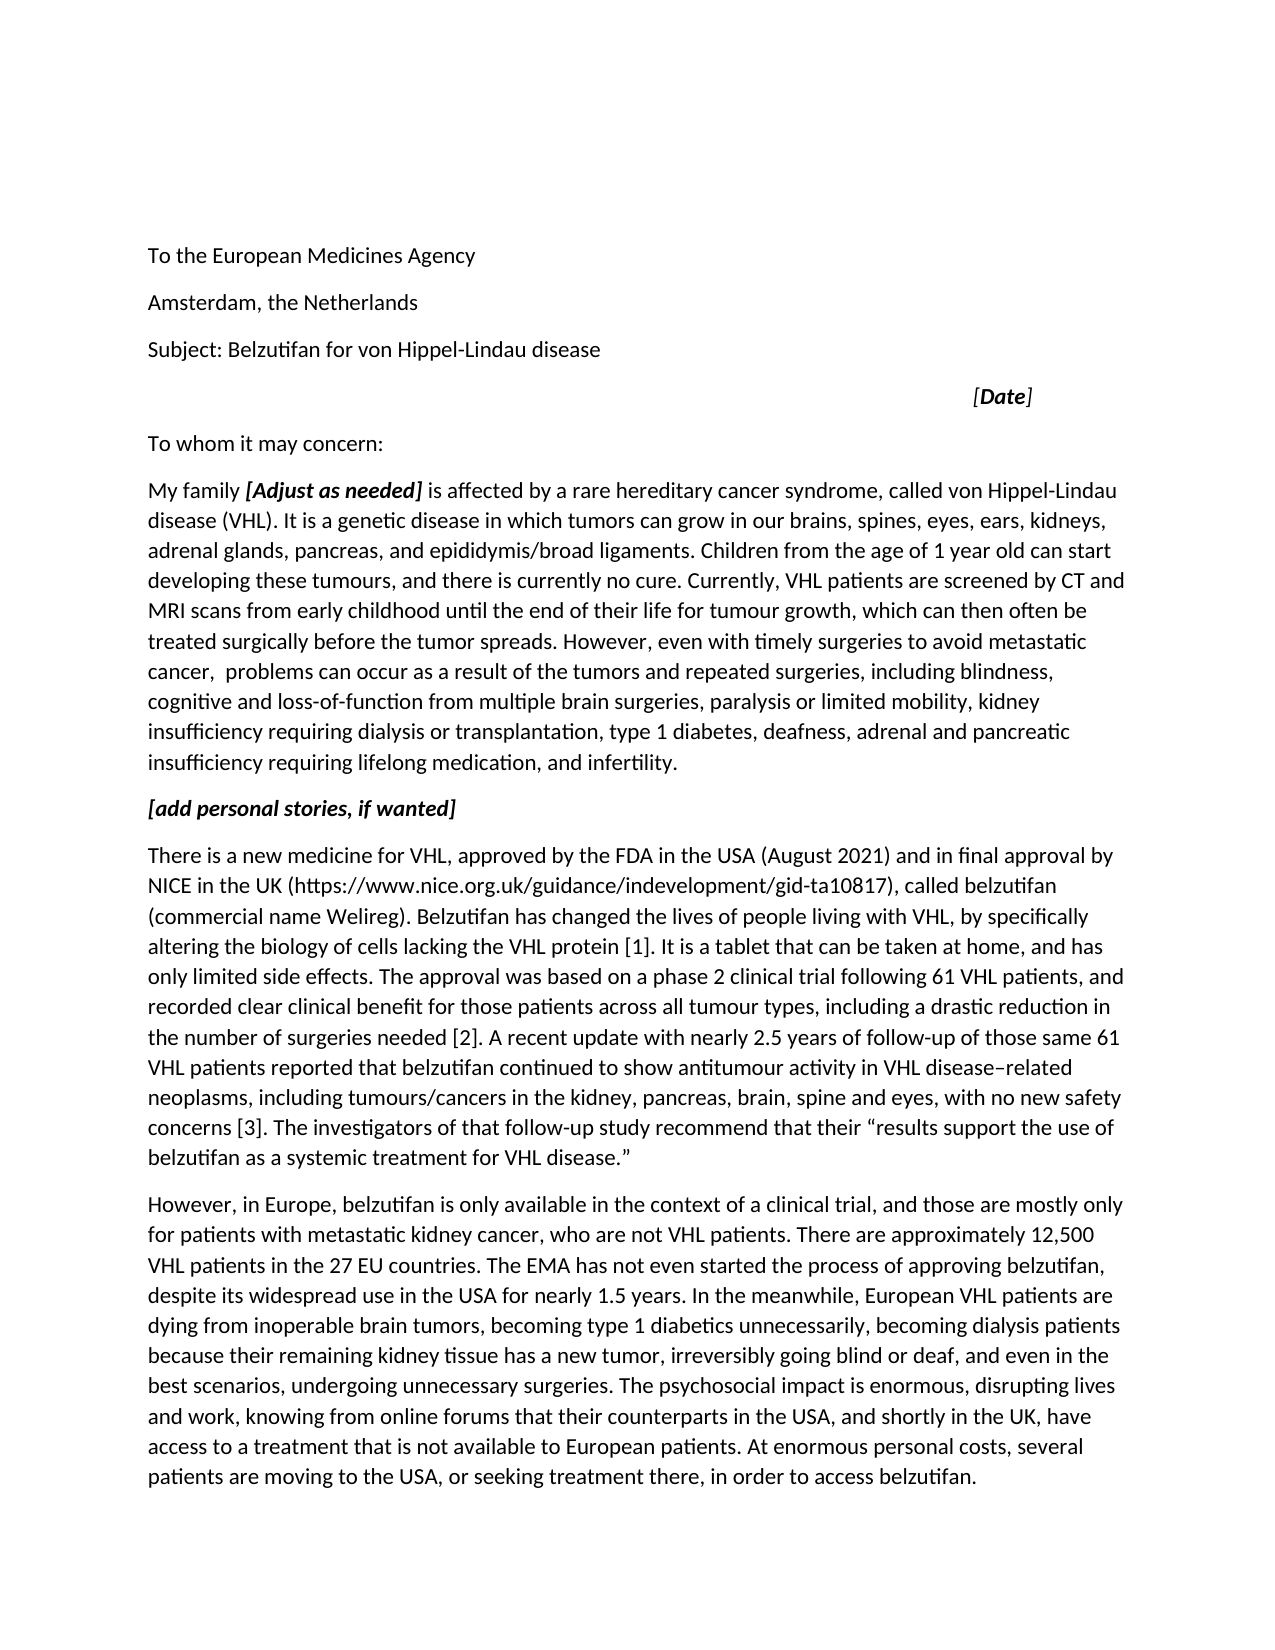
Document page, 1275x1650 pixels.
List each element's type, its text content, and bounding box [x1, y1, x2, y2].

text To the European Medicines Agency [148, 241, 1127, 269]
text Amsterdam, the Netherlands [148, 288, 1127, 316]
text There is a new medicine for VHL, approved by the FDA in the USA (August 2021) and in final approval by NICE in the UK (https://www.nice.org.uk/guidance/indevelopment/gid-ta10817), called belzutifan (commercial name Welireg). Belzutifan has changed the lives of people living with VHL, by specifically altering the biology of cells lacking the VHL protein [1]. It is a tablet that can be taken at home, and has only limited side effects. The approval was based on a phase 2 clinical trial following 61 VHL patients, and recorded clear clinical benefit for those patients across all tumour types, including a drastic reduction in the number of surgeries needed [2]. A recent update with nearly 2.5 years of follow-up of those same 61 VHL patients reported that belzutifan continued to show antitumour activity in VHL disease–related neoplasms, including tumours/cancers in the kidney, pancreas, brain, spine and eyes, with no new safety concerns [3]. The investigators of that follow-up study recommend that their “results support the use of belzutifan as a systemic treatment for VHL disease.” [148, 841, 1127, 1171]
text Subject: Belzutifan for von Hippel-Lindau disease [148, 335, 1127, 363]
text [add personal stories, if wanted] [148, 794, 1127, 822]
text My family [Adjust as needed] is affected by a rare hereditary cancer syndrome, called von Hippel-Lindau disease (VHL). It is a genetic disease in which tumors can grow in our brains, spines, eyes, ears, kidneys, adrenal glands, pancreas, and epididymis/broad ligaments. Children from the age of 1 year old can start developing these tumours, and there is currently no cure. Currently, VHL patients are screened by CT and MRI scans from early childhood until the end of their life for tumour growth, which can then often be treated surgically before the tumor spreads. However, even with timely surgeries to avoid metastatic cancer, problems can occur as a result of the tumors and repeated surgeries, including blindness, cognitive and loss-of-function from multiple brain surgeries, paralysis or limited mobility, kidney insufficiency requiring dialysis or transplantation, type 1 diabetes, deafness, adrenal and pancreatic insufficiency requiring lifelong medication, and infertility. [148, 476, 1127, 776]
text However, in Europe, belzutifan is only available in the context of a clinical trial, and those are mostly only for patients with metastatic kidney cancer, who are not VHL patients. There are approximately 12,500 VHL patients in the 27 EU countries. The EMA has not even started the process of approving belzutifan, despite its widespread use in the USA for nearly 1.5 years. In the meanwhile, European VHL patients are dying from inoperable brain tumors, becoming type 1 diabetics unnecessarily, becoming dialysis patients because their remaining kidney tissue has a new tumor, irreversibly going blind or deaf, and even in the best scenarios, undergoing unnecessary surgeries. The psychosocial impact is enormous, disrupting lives and work, knowing from online forums that their counterparts in the USA, and shortly in the UK, have access to a treatment that is not available to European patients. At enormous personal costs, several patients are moving to the USA, or seeking treatment there, in order to access belzutifan. [148, 1190, 1127, 1490]
text [Date] [148, 382, 1127, 410]
text To whom it may concern: [148, 429, 1127, 457]
